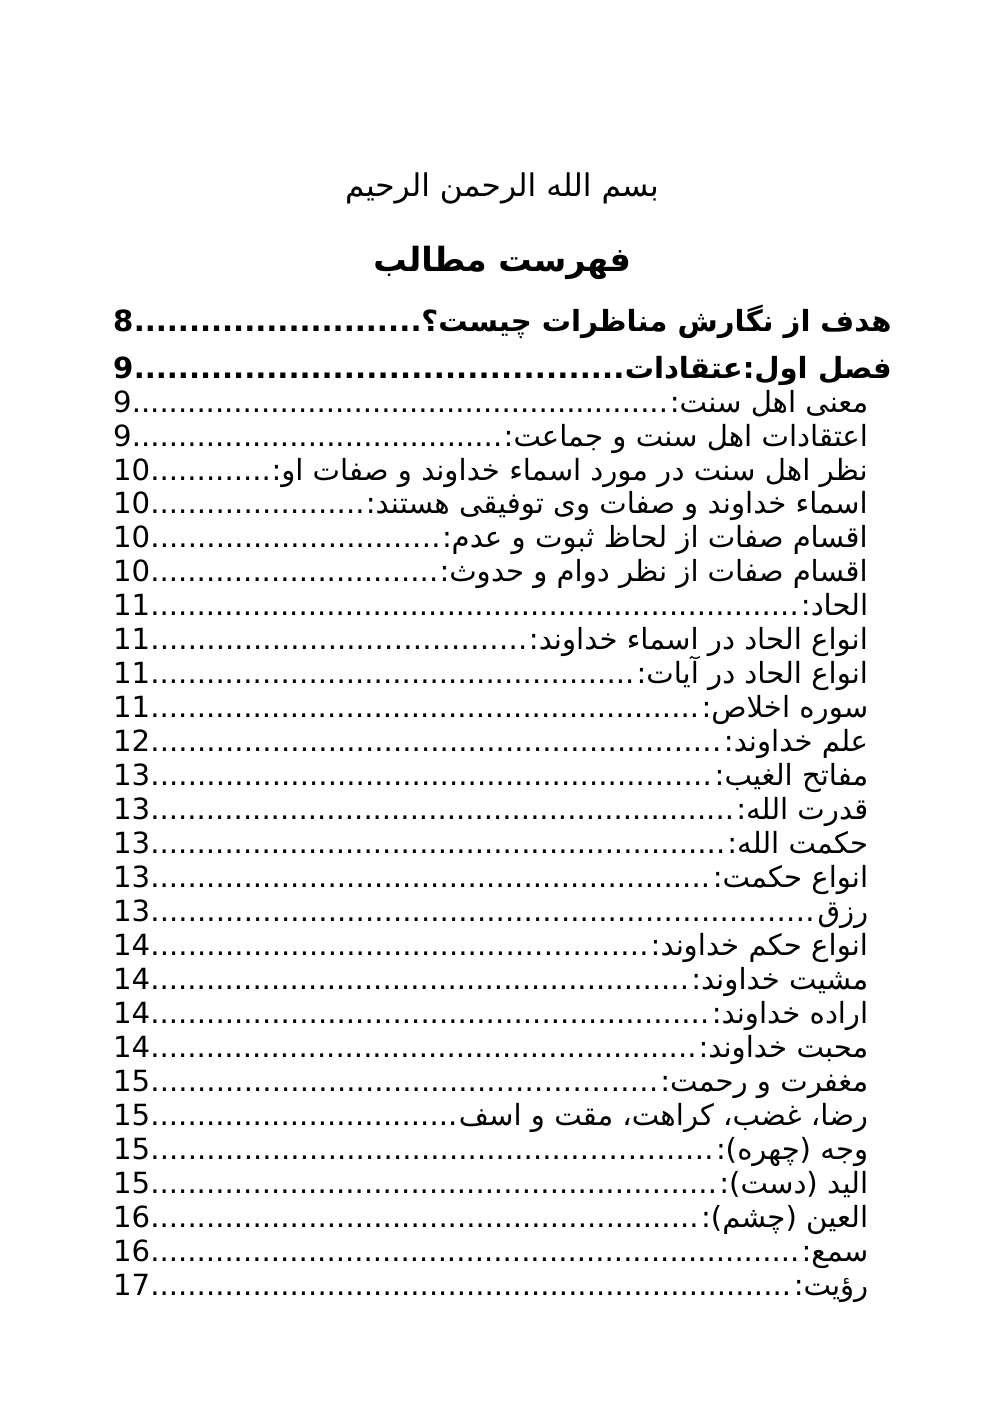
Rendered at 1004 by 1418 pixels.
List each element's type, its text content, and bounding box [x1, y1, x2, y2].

text علم خداوند: 12 [112, 724, 868, 758]
text وجه (چهره): 15 [112, 1132, 868, 1166]
text الحاد: 11 [112, 589, 868, 623]
text هدف از نگارش مناظرات چيست؟ 8 [112, 304, 892, 338]
text اقسام صفات از لحاظ ثبوت و عدم: 10 [112, 521, 868, 555]
text رزق 13 [112, 894, 868, 928]
text فهرست مطالب [112, 241, 892, 279]
text مفاتح الغيب: 13 [112, 758, 868, 792]
text رضا، غضب، کراهت، مقت و اسف 15 [112, 1098, 868, 1132]
text اسماء خداوند و صفات وی توفيقی هستند: 10 [112, 487, 868, 521]
text قدرت الله: 13 [112, 792, 868, 826]
text حکمت الله: 13 [112, 826, 868, 860]
text انواع حکمت: 13 [112, 860, 868, 894]
text سمع: 16 [112, 1234, 868, 1268]
text معنی اهل سنت: 9 [112, 385, 868, 419]
text نظر اهل سنت در مورد اسماء خداوند و صفات او: 10 [112, 453, 868, 487]
text العين (چشم): 16 [112, 1200, 868, 1234]
text مشيت خداوند: 14 [112, 962, 868, 996]
text محبت خداوند: 14 [112, 1030, 868, 1064]
text اقسام صفات از نظر دوام و حدوث: 10 [112, 555, 868, 589]
text مغفرت و رحمت: 15 [112, 1064, 868, 1098]
text رؤيت: 17 [112, 1268, 868, 1302]
text اعتقادات اهل سنت و جماعت: 9 [112, 419, 868, 453]
text فصل اول:عتقادات 9 [112, 351, 892, 385]
text سوره اخلاص: 11 [112, 691, 868, 724]
text اليد (دست): 15 [112, 1166, 868, 1200]
text انواع الحاد در آيات: 11 [112, 657, 868, 691]
text انواع حکم خداوند: 14 [112, 928, 868, 962]
text اراده خداوند: 14 [112, 996, 868, 1030]
text بسم الله الرحمن الرحیم [112, 167, 892, 203]
text انواع الحاد در اسماء خداوند: 11 [112, 623, 868, 657]
